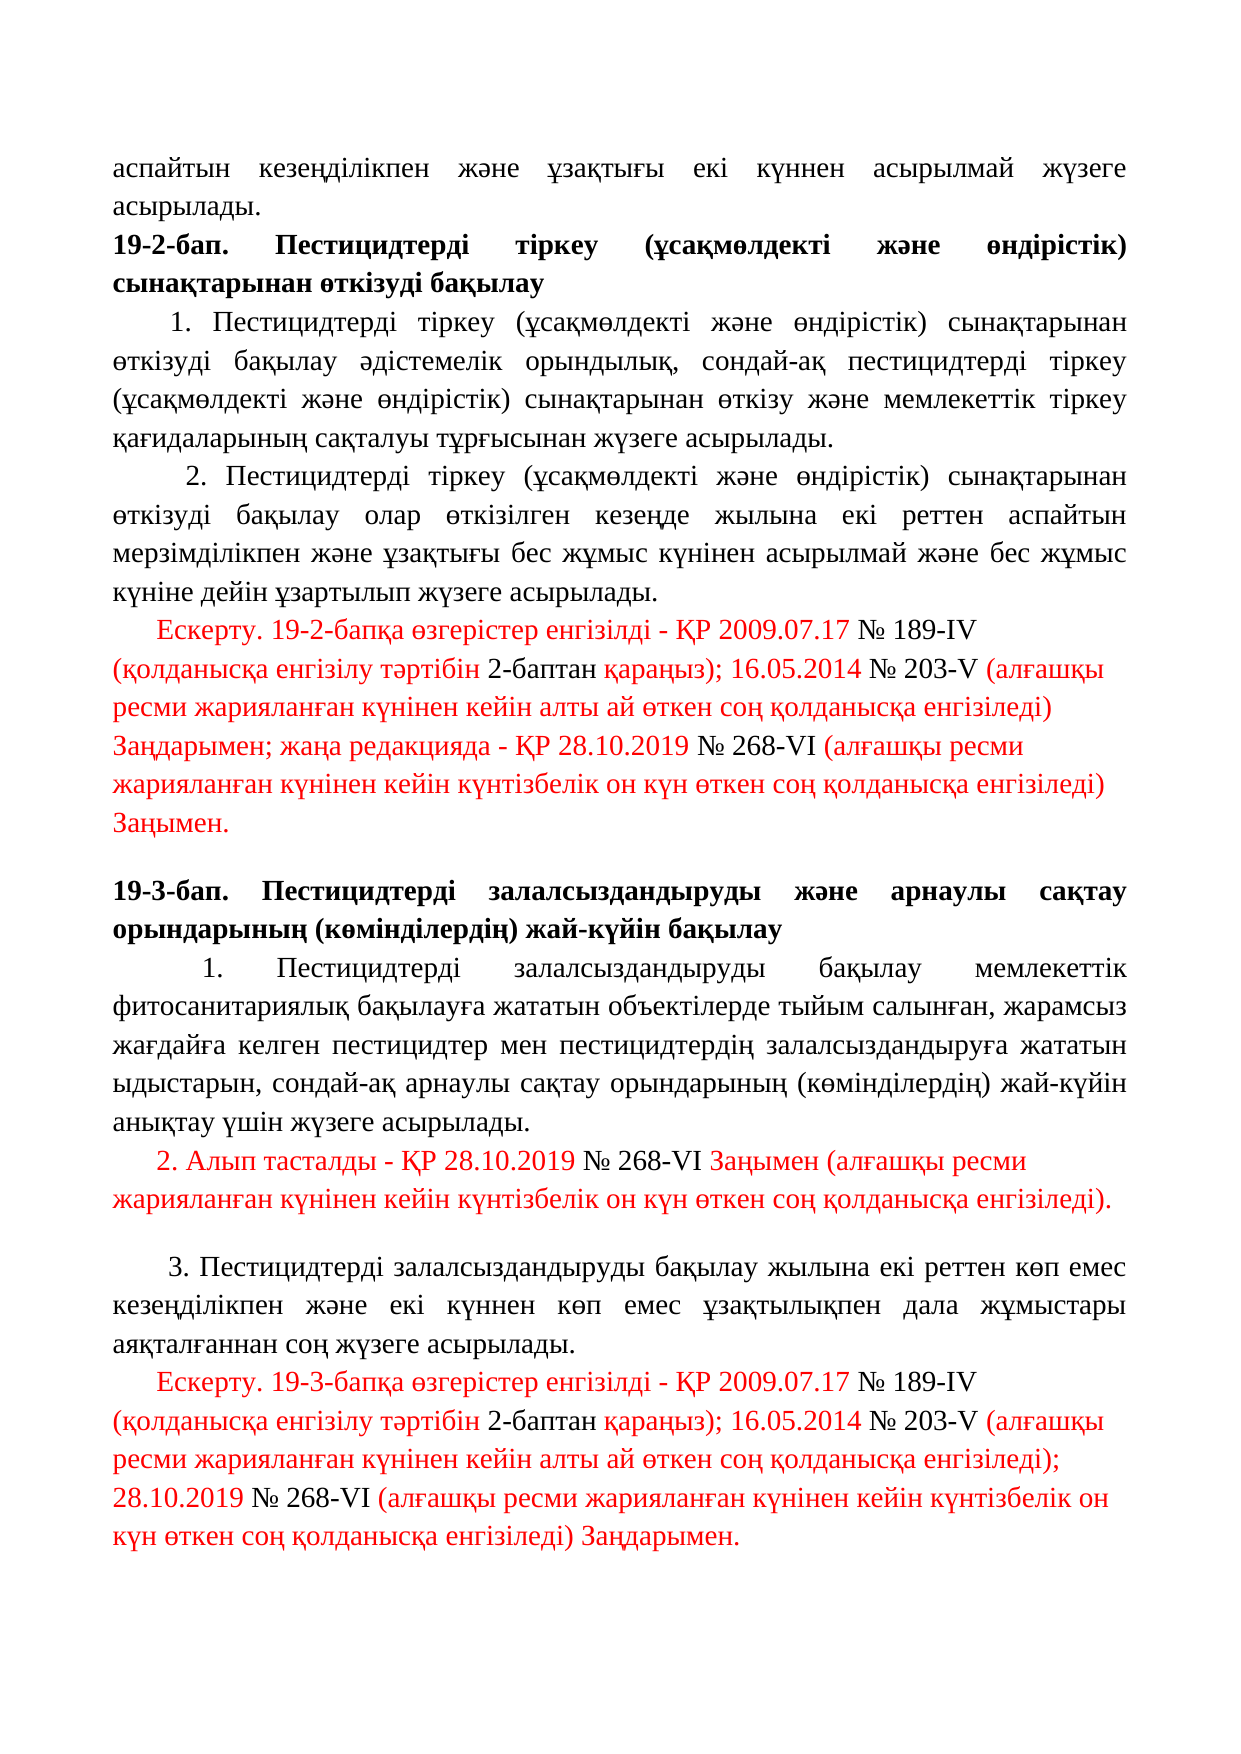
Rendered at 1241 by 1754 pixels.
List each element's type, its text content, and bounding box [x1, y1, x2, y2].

text 19-2-бап. Пестицидтерді тіркеу (ұсақмөлдекті және өндірістік) сынақтарынан өткізуді бақылау [112, 227, 1128, 299]
text Ескерту. 19-2-бапқа өзгерістер енгізілді - ҚР 2009.07.17 № 189-IV (қолданысқа енгізілу тәртібін 2-баптан қараңыз); 16.05.2014 № 203-V (алғашқы ресми жарияланған күнінен кейін алты ай өткен соң қолданысқа енгізіледі) Заңдарымен; жаңа редакцияда - ҚР 28.10.2019 № 268-VI (алғашқы ресми жарияланған күнінен кейін күнтізбелік он күн өткен соң қолданысқа енгізіледі) Заңымен. [112, 612, 1128, 869]
text 1. Пестицидтердi залалсыздандыруды бақылау мемлекеттік фитосанитариялық бақылауға жататын объектiлерде тыйым салынған, жарамсыз жағдайға келген пестицидтер мен пестицидтердiң залалсыздандыруға жататын ыдыстарын, сондай-ақ арнаулы сақтау орындарының (көмiндiлердiң) жай-күйiн анықтау үшiн жүзеге асырылады. [112, 950, 1128, 1138]
text 19-3-бап. Пестицидтердi залалсыздандыруды және арнаулы сақтау орындарының (көмiндiлердiң) жай-күйiн бақылау [112, 873, 1128, 945]
text Ескерту. 19-3-бапқа өзгерістер енгізілді - ҚР 2009.07.17 № 189-IV (қолданысқа енгізілу тәртібін 2-баптан қараңыз); 16.05.2014 № 203-V (алғашқы ресми жарияланған күнінен кейін алты ай өткен соң қолданысқа енгізіледі); 28.10.2019 № 268-VI (алғашқы ресми жарияланған күнінен кейін күнтізбелік он күн өткен соң қолданысқа енгізіледі) Заңдарымен. [112, 1364, 1128, 1582]
text 1. Пестицидтерді тіркеу (ұсақмөлдекті және өндірістік) сынақтарынан өткізуді бақылау әдістемелік орындылық, сондай-ақ пестицидтерді тіркеу (ұсақмөлдекті және өндірістік) сынақтарынан өткізу және мемлекеттік тіркеу қағидаларының сақталуы тұрғысынан жүзеге асырылады. [112, 304, 1128, 453]
text 2. Алып тасталды - ҚР 28.10.2019 № 268-VI Заңымен (алғашқы ресми жарияланған күнінен кейін күнтізбелік он күн өткен соң қолданысқа енгізіледі). [112, 1143, 1128, 1245]
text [112, 150, 1128, 222]
text 2. Пестицидтерді тіркеу (ұсақмөлдекті және өндірістік) сынақтарынан өткізуді бақылау олар өткізілген кезеңде жылына екі реттен аспайтын мерзімділікпен және ұзақтығы бес жұмыс күнінен асырылмай және бес жұмыс күніне дейін ұзартылып жүзеге асырылады. [112, 458, 1128, 607]
text 3. Пестицидтердi залалсыздандыруды бақылау жылына екi реттен көп емес кезеңдiлiкпен және екi күннен көп емес ұзақтылықпен дала жұмыстары аяқталғаннан соң жүзеге асырылады. [112, 1249, 1128, 1359]
